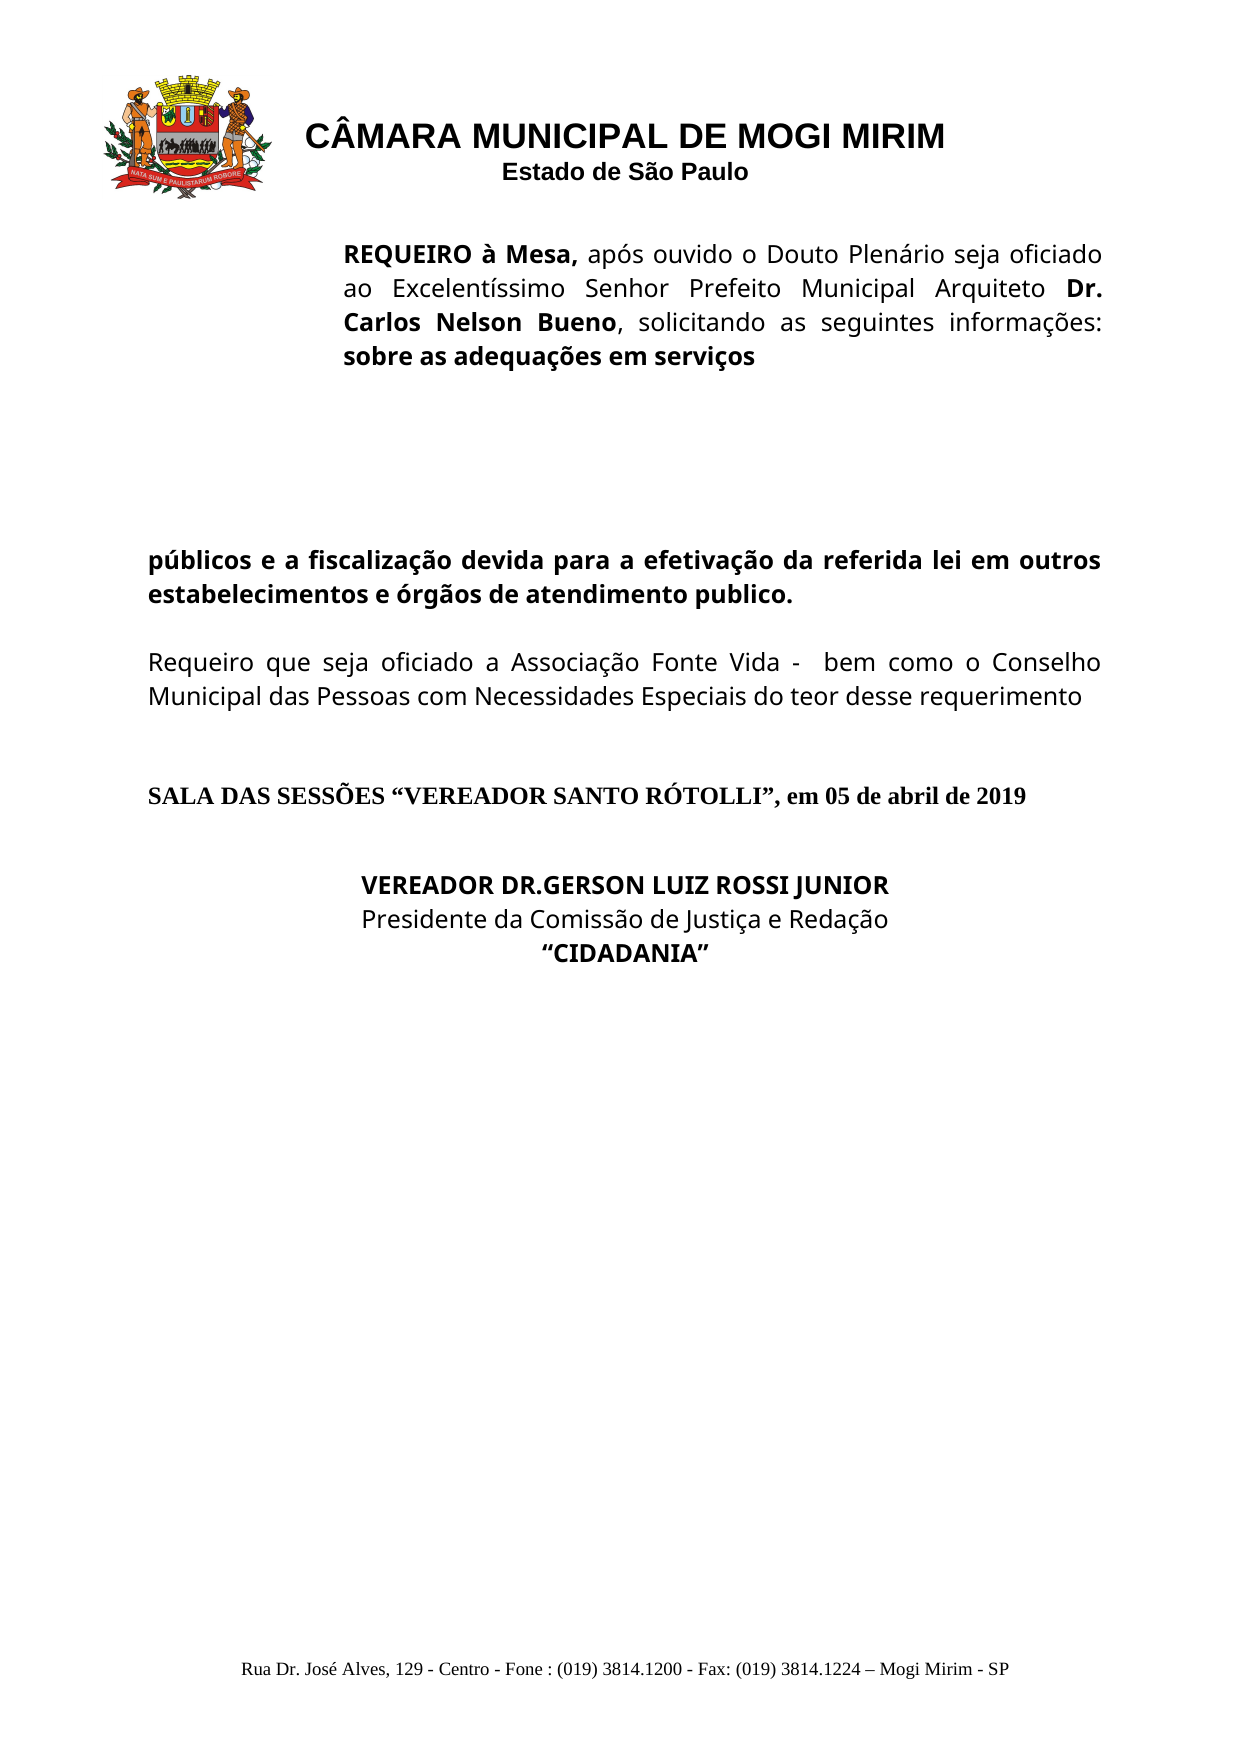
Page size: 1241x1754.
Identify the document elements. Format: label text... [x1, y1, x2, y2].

text “CIDADANIA” [148, 936, 1103, 970]
text Requeiro que seja oficiado a Associação Fonte Vida - bem como o Conselho Municipal das Pessoas com Necessidades Especiais do teor desse requerimento [148, 645, 1103, 713]
text Presidente da Comissão de Justiça e Redação [148, 902, 1103, 936]
text VEREADOR DR.GERSON LUIZ ROSSI JUNIOR [148, 867, 1103, 902]
text REQUEIRO à Mesa, após ouvido o Douto Plenário seja oficiado ao Excelentíssimo Senhor Prefeito Municipal Arquiteto Dr. Carlos Nelson Bueno, solicitando as seguintes informações: sobre as adequações em serviços [148, 236, 1103, 372]
text SALA DAS SESSÕES “VEREADOR SANTO RÓTOLLI”, em 05 de abril de 2019 [148, 781, 1103, 810]
picture [102, 75, 273, 199]
text públicos e a fiscalização devida para a efetivação da referida lei em outros estabelecimentos e órgãos de atendimento publico. [148, 543, 1103, 611]
